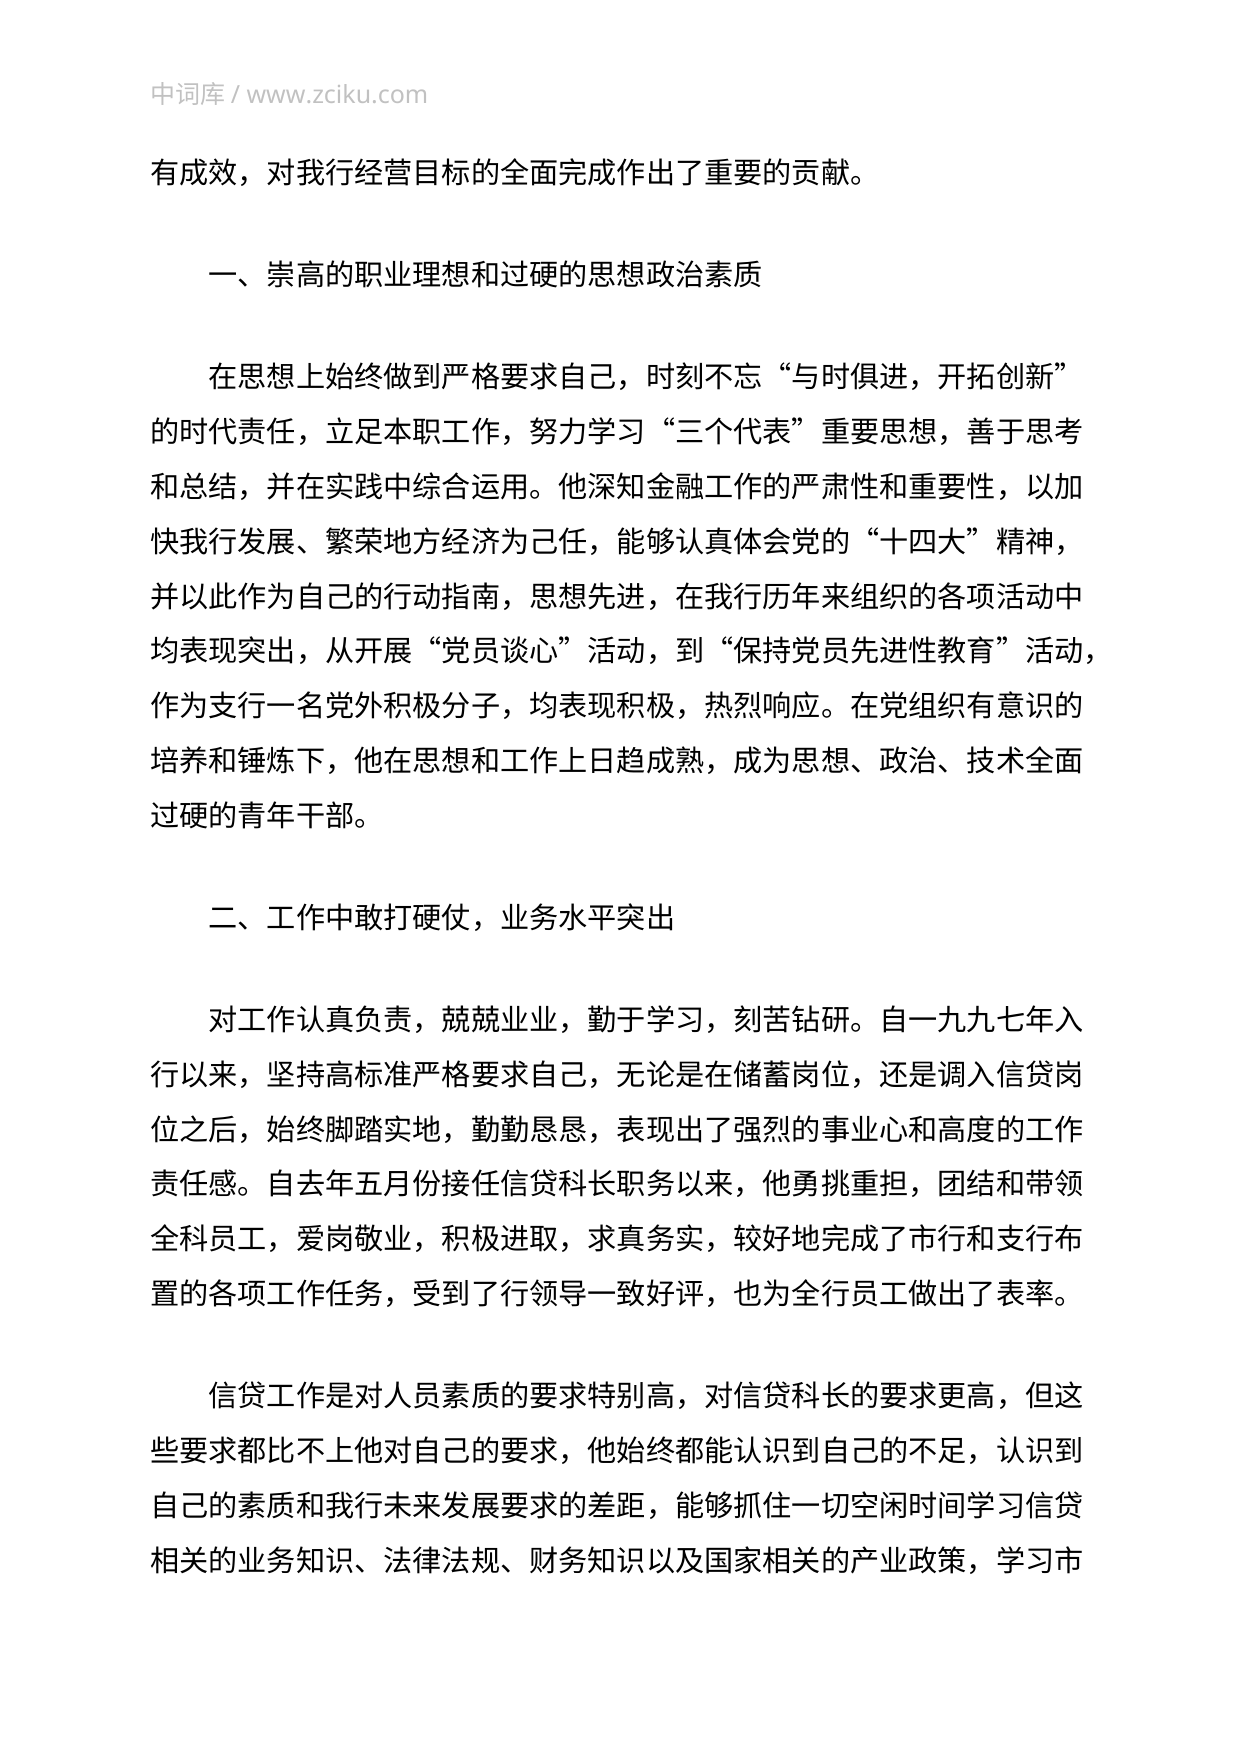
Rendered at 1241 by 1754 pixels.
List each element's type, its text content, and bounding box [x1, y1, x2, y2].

text 对工作认真负责，兢兢业业，勤于学习，刻苦钻研。自一九九七年入行以来，坚持高标准严格要求自己，无论是在储蓄岗位，还是调入信贷岗位之后，始终脚踏实地，勤勤恳恳，表现出了强烈的事业心和高度的工作责任感。自去年五月份接任信贷科长职务以来，他勇挑重担，团结和带领全科员工，爱岗敬业，积极进取，求真务实，较好地完成了市行和支行布置的各项工作任务，受到了行领导一致好评，也为全行员工做出了表率。 [150, 996, 1090, 1313]
text 二、工作中敢打硬仗，业务水平突出 [150, 894, 1090, 937]
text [150, 150, 1090, 192]
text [150, 1372, 1090, 1579]
text 在思想上始终做到严格要求自己，时刻不忘“与时俱进，开拓创新”的时代责任，立足本职工作，努力学习“三个代表”重要思想，善于思考和总结，并在实践中综合运用。他深知金融工作的严肃性和重要性，以加快我行发展、繁荣地方经济为己任，能够认真体会党的“十四大”精神，并以此作为自己的行动指南，思想先进，在我行历年来组织的各项活动中均表现突出，从开展“党员谈心”活动，到“保持党员先进性教育”活动，作为支行一名党外积极分子，均表现积极，热烈响应。在党组织有意识的培养和锤炼下，他在思想和工作上日趋成熟，成为思想、政治、技术全面过硬的青年干部。 [150, 353, 1090, 835]
text 一、崇高的职业理想和过硬的思想政治素质 [150, 252, 1090, 294]
